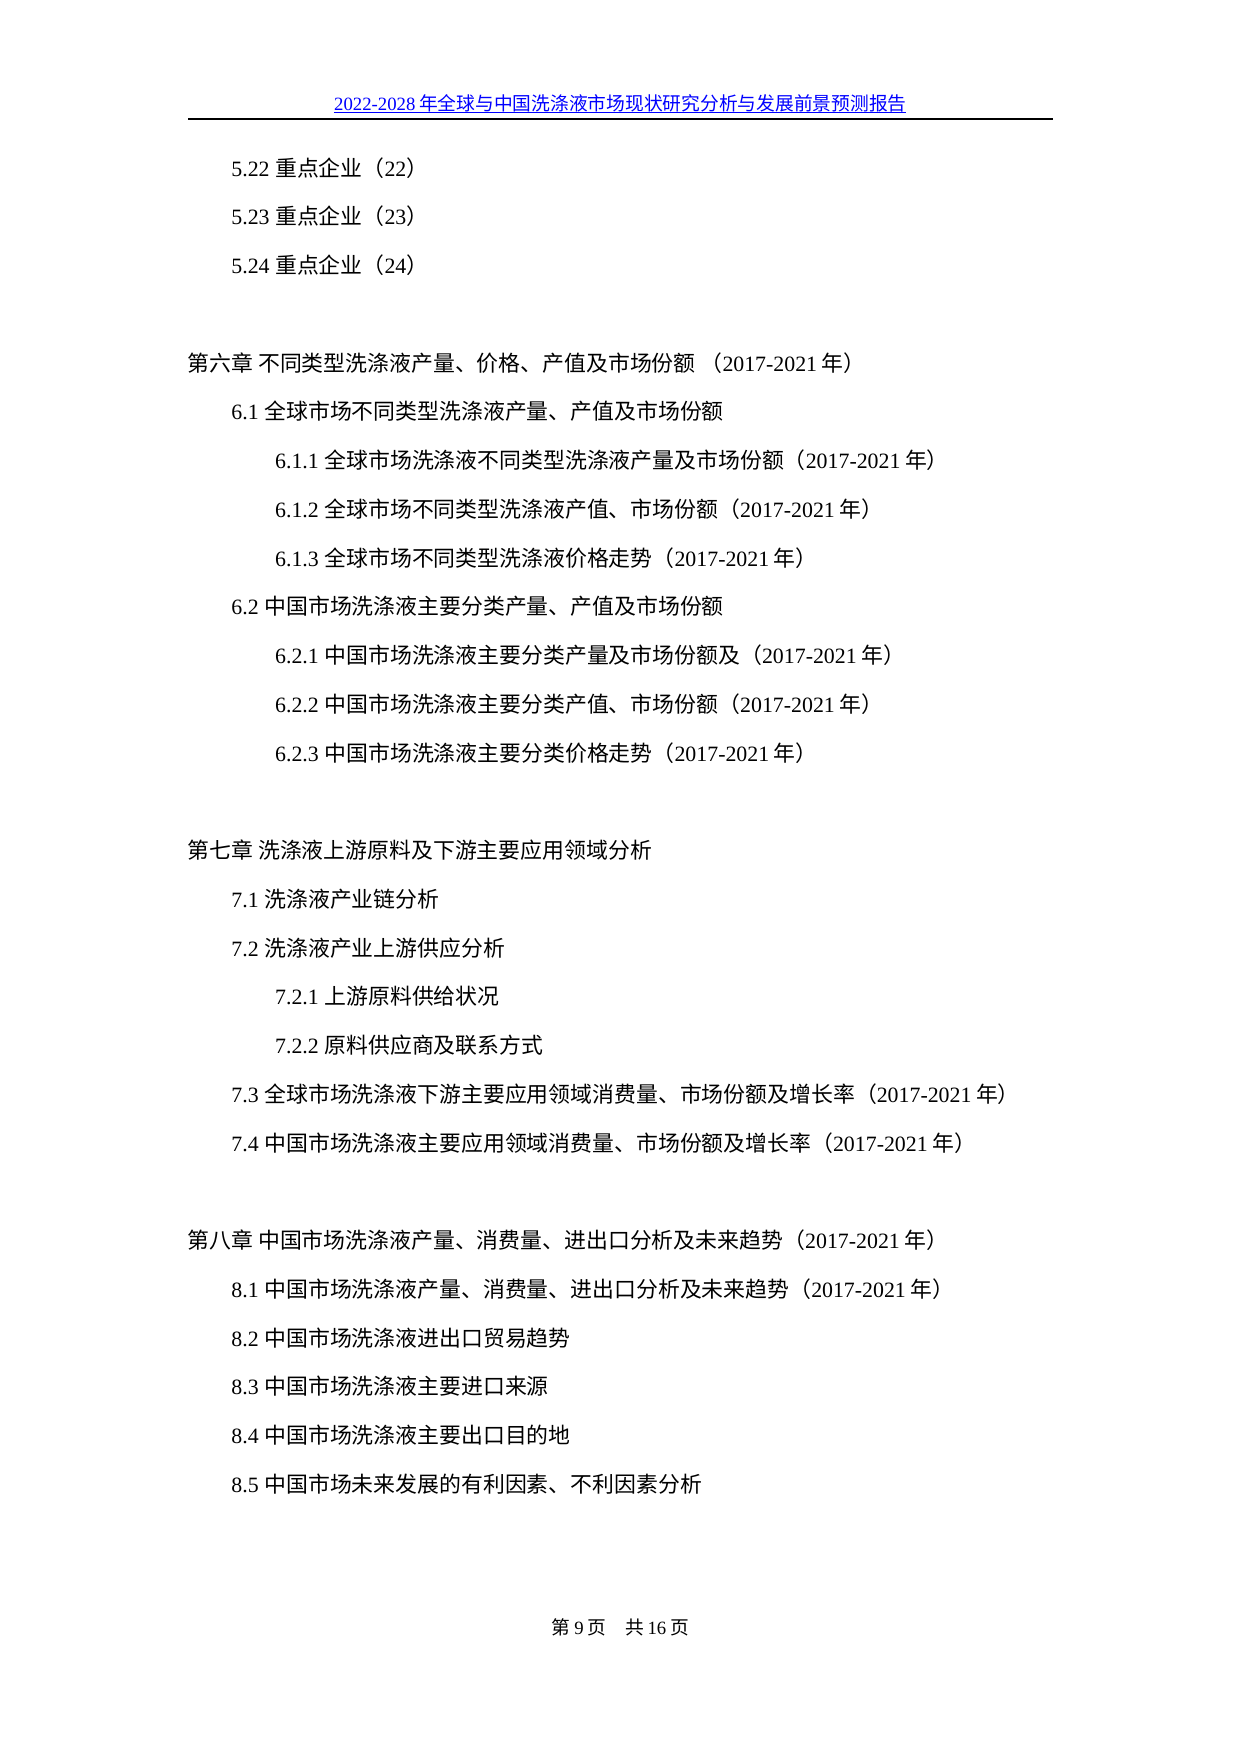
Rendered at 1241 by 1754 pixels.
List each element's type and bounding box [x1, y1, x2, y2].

text [187, 150, 1053, 1499]
